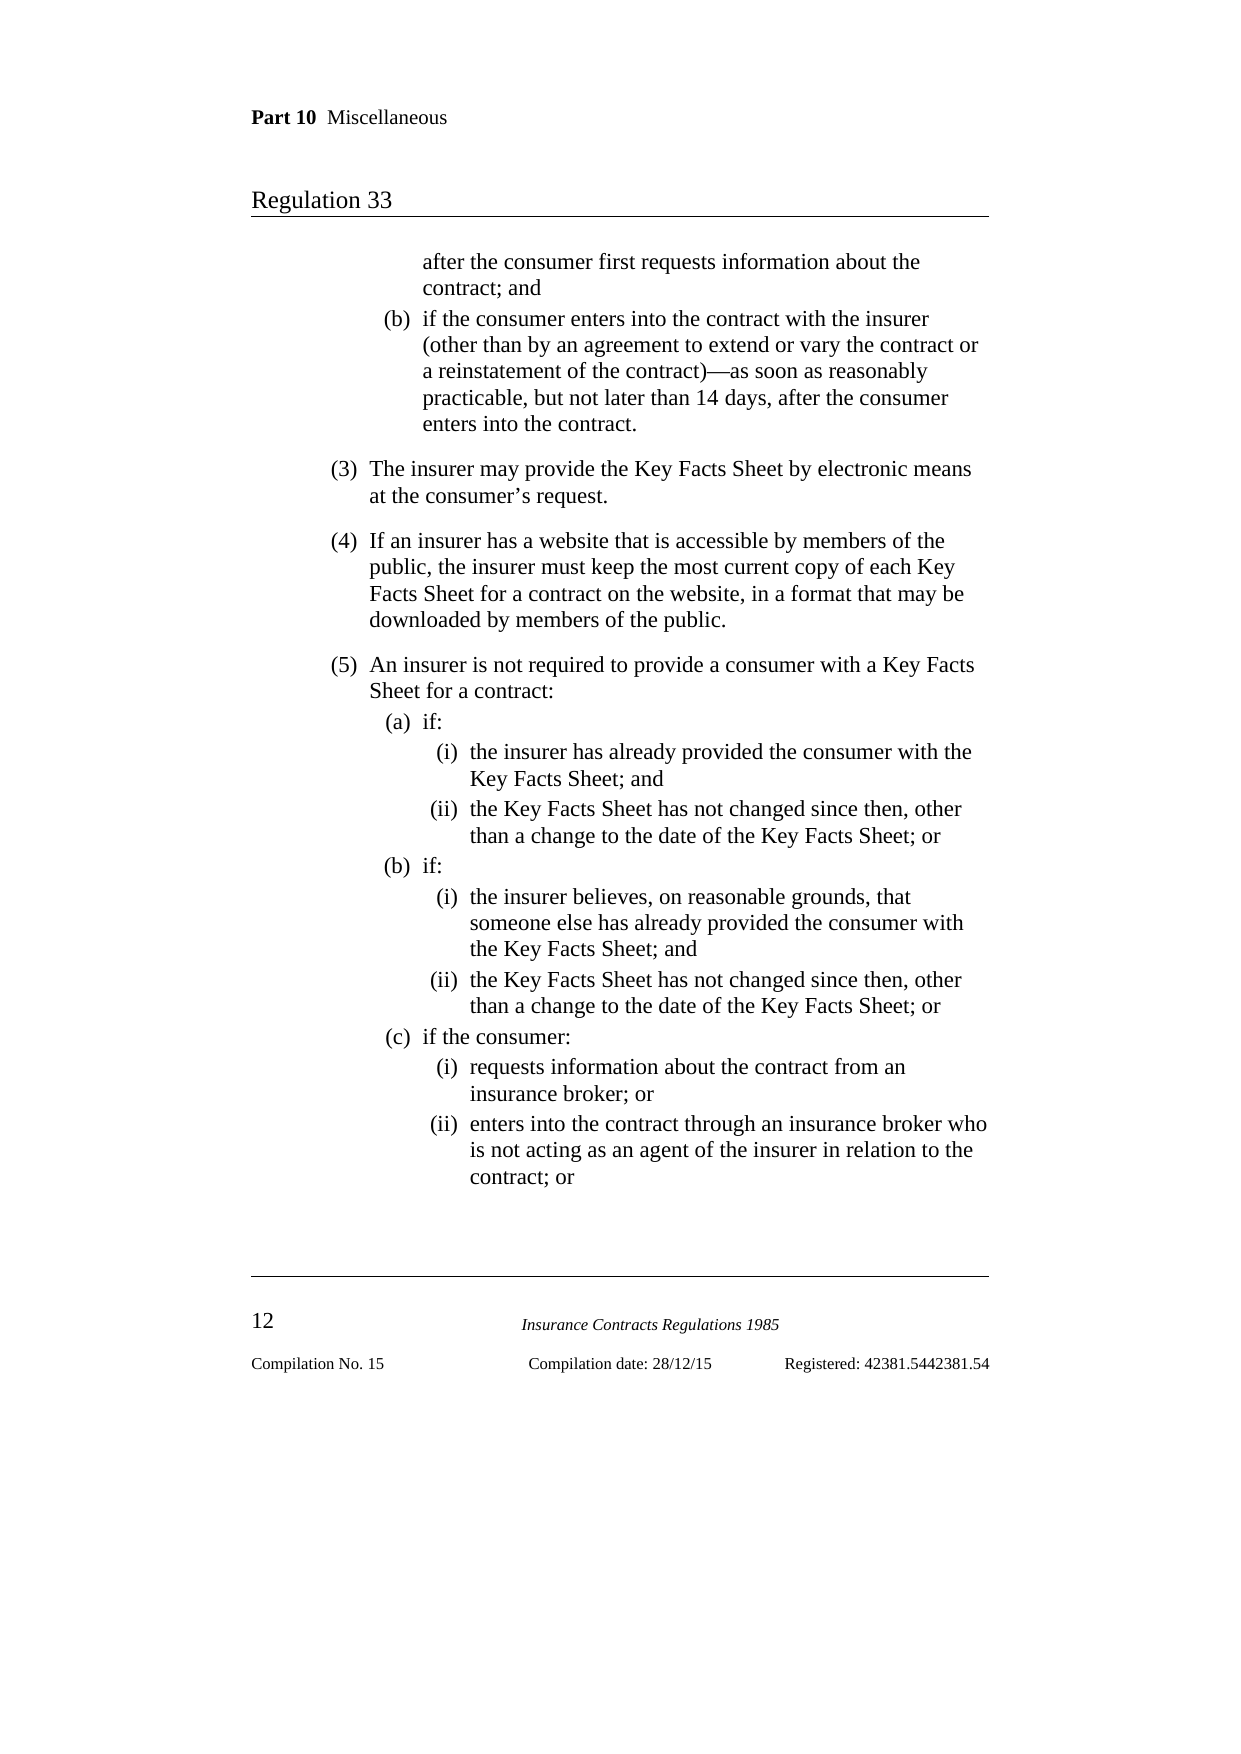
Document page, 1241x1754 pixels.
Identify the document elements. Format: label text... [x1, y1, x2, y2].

text (i) requests information about the contract from an insurance broker; or [251, 1053, 989, 1106]
text (i) the insurer believes, on reasonable grounds, that someone else has already provided the consumer with the Key Facts Sheet; and [251, 883, 989, 962]
text (b) if the consumer enters into the contract with the insurer (other than by an agreement to extend or vary the contract or a reinstatement of the contract)—as soon as reasonably practicable, but not later than 14 days, after the consumer enters into the contract. [251, 305, 989, 437]
text (ii) enters into the contract through an insurance broker who is not acting as an agent of the insurer in relation to the contract; or [251, 1110, 989, 1189]
text (b) if: [251, 852, 989, 878]
text (5) An insurer is not required to provide a consumer with a Key Facts Sheet for a contract: [251, 651, 989, 704]
text (i) the insurer has already provided the consumer with the Key Facts Sheet; and [251, 738, 989, 791]
text (ii) the Key Facts Sheet has not changed since then, other than a change to the date of the Key Facts Sheet; or [251, 966, 989, 1019]
text (3) The insurer may provide the Key Facts Sheet by electronic means at the consumer’s request. [251, 455, 989, 508]
text (ii) the Key Facts Sheet has not changed since then, other than a change to the date of the Key Facts Sheet; or [251, 795, 989, 848]
text (a) if the consumer requests information about the contract—as soon as reasonably practicable, but not later than 14 days, after the consumer first requests information about the contract; and [251, 248, 989, 301]
text (a) if: [251, 708, 989, 734]
text (c) if the consumer: [251, 1023, 989, 1049]
text (4) If an insurer has a website that is accessible by members of the public, the insurer must keep the most current copy of each Key Facts Sheet for a contract on the website, in a format that may be downloaded by members of the public. [251, 527, 989, 632]
